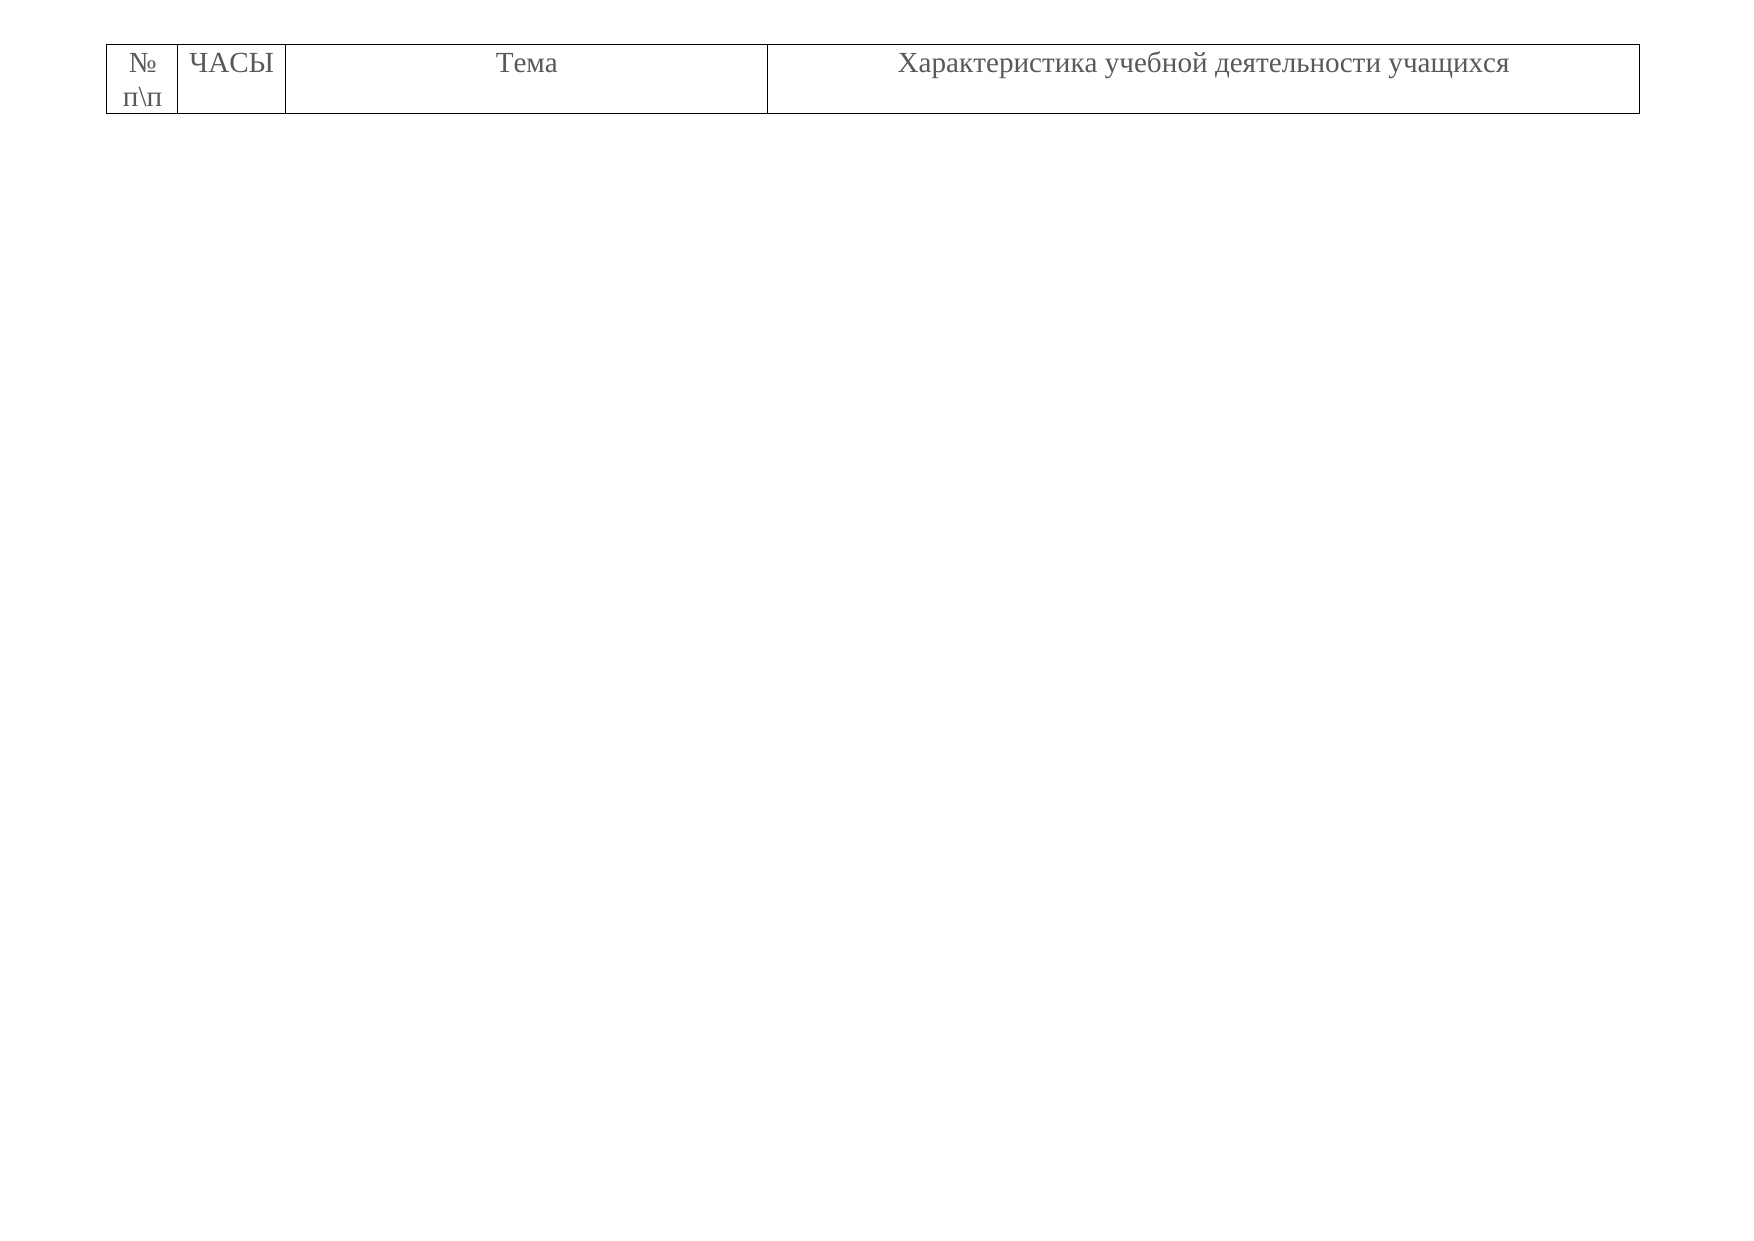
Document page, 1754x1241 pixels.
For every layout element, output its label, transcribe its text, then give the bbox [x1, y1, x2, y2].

table_header ЧАСЫ [178, 45, 285, 112]
table_header Тема [286, 45, 767, 112]
table_header Характеристика учебной деятельности учащихся [768, 45, 1639, 112]
table_header № п\п [107, 45, 177, 112]
